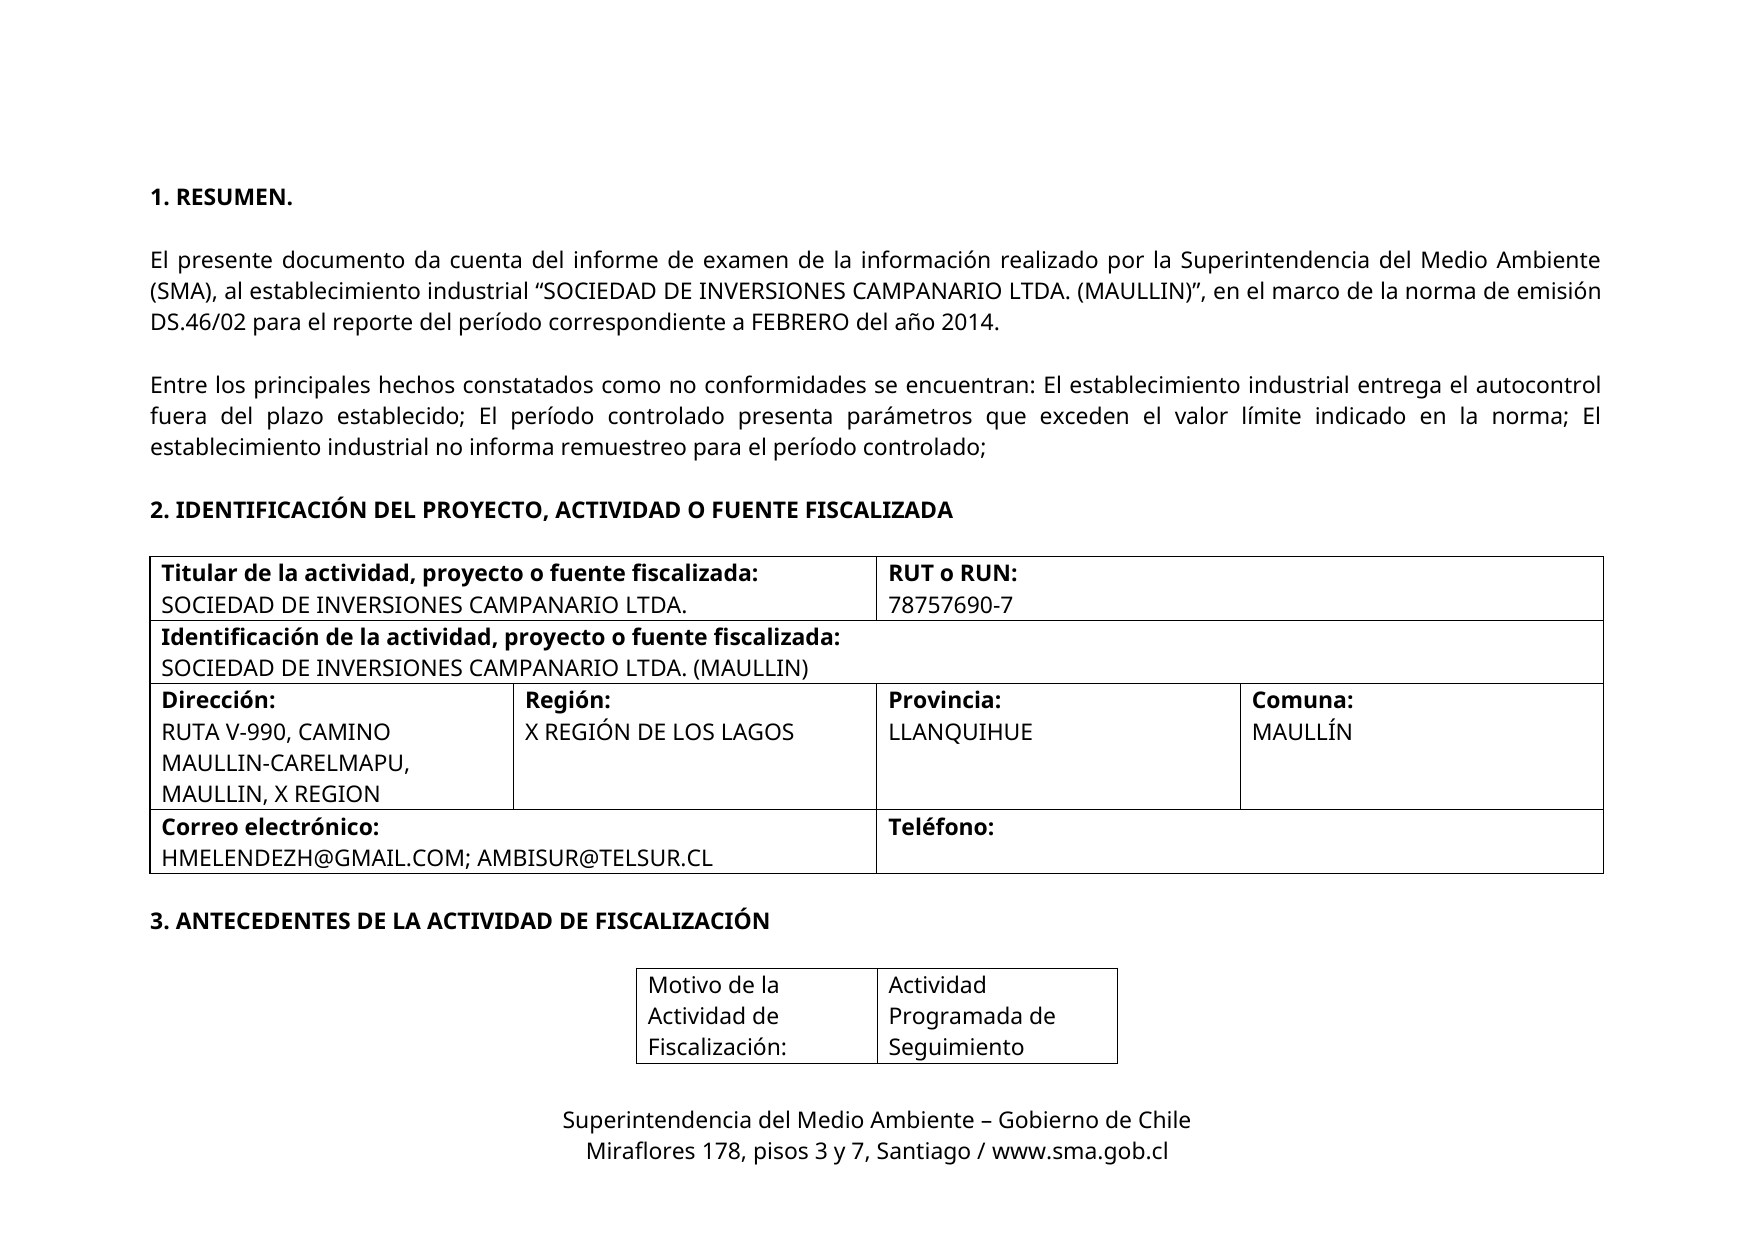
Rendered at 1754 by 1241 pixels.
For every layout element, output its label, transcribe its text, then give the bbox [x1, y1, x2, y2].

table_cell Provincia: LLANQUIHUE [877, 684, 1240, 809]
table_header RUT o RUN: 78757690-7 [877, 557, 1603, 620]
table_cell Teléfono: [877, 810, 1603, 873]
table_cell Dirección: RUTA V-990, CAMINO MAULLIN-CARELMAPU, MAULLIN, X REGION [151, 684, 513, 809]
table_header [878, 969, 1117, 1062]
text 2. IDENTIFICACIÓN DEL PROYECTO, ACTIVIDAD O FUENTE FISCALIZADA [150, 462, 1604, 525]
table_cell Correo electrónico: HMELENDEZH@GMAIL.COM; AMBISUR@TELSUR.CL [151, 810, 876, 873]
text 1. RESUMEN. [150, 150, 1604, 212]
text 3. ANTECEDENTES DE LA ACTIVIDAD DE FISCALIZACIÓN [150, 874, 1604, 936]
table_cell Región: X REGIÓN DE LOS LAGOS [514, 684, 876, 809]
table_cell Identificación de la actividad, proyecto o fuente fiscalizada: SOCIEDAD DE INVERSIONES CAMPANARIO LTDA. (MAULLIN) [151, 621, 1603, 683]
text El presente documento da cuenta del informe de examen de la información realizado por la Superintendencia del Medio Ambiente (SMA), al establecimiento industrial “SOCIEDAD DE INVERSIONES CAMPANARIO LTDA. (MAULLIN)”, en el marco de la norma de emisión DS.46/02 para el reporte del período correspondiente a FEBRERO del año 2014. [150, 212, 1604, 337]
table_cell Comuna: MAULLÍN [1241, 684, 1603, 809]
table_header Titular de la actividad, proyecto o fuente fiscalizada: SOCIEDAD DE INVERSIONES CAMPANARIO LTDA. [151, 557, 876, 620]
text Entre los principales hechos constatados como no conformidades se encuentran: El establecimiento industrial entrega el autocontrol fuera del plazo establecido; El período controlado presenta parámetros que exceden el valor límite indicado en la norma; El establecimiento industrial no informa remuestreo para el período controlado; [150, 337, 1604, 462]
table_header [637, 969, 877, 1062]
